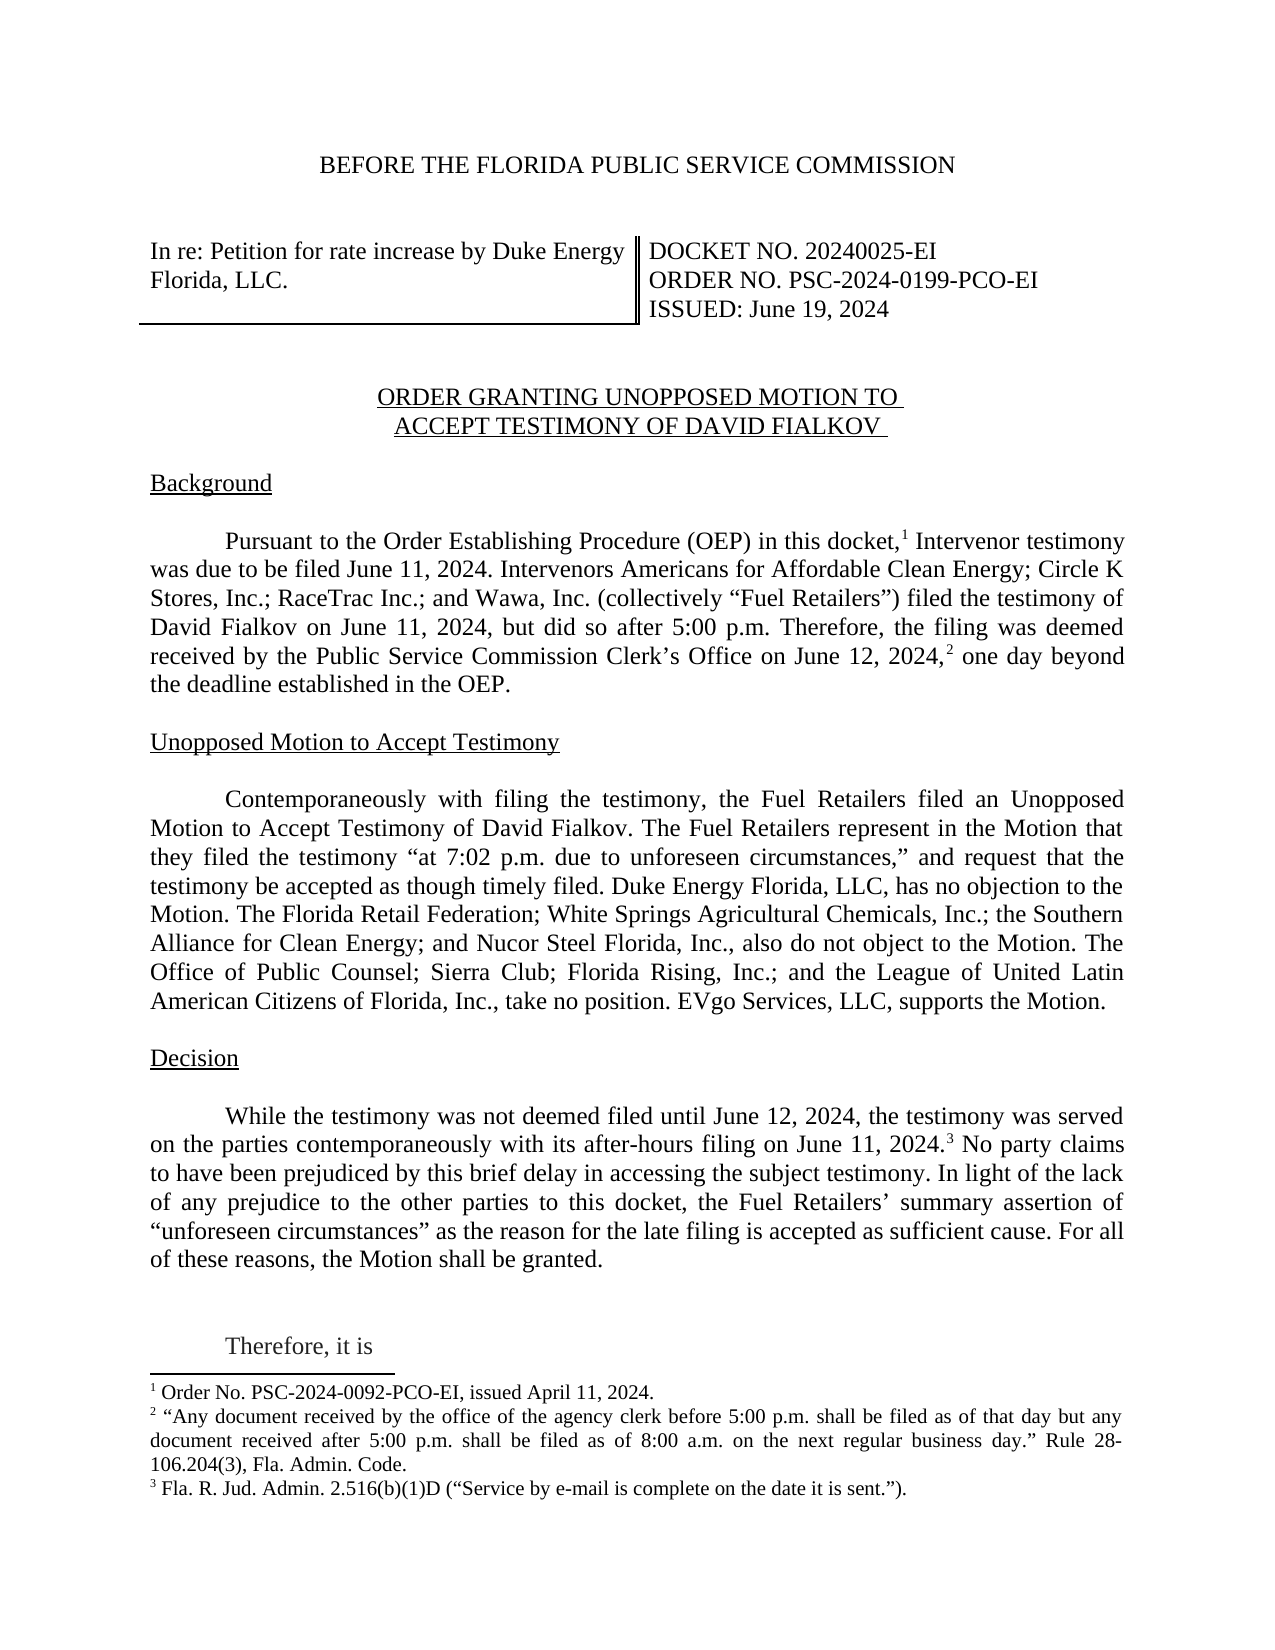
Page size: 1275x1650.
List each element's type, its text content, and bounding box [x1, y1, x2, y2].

table_header DOCKET NO. 20240025-EI ORDER NO. PSC-2024-0199-PCO-EI ISSUED: June 19, 2024 [640, 236, 1136, 322]
text ORDER GRANTING UNOPPOSED MOTION TO [150, 382, 1125, 411]
subtitle BEFORE THE FLORIDA PUBLIC SERVICE COMMISSION [150, 150, 1125, 179]
text Pursuant to the Order Establishing Procedure (OEP) in this docket, Intervenor testimony was due to be filed June 11, 2024. Intervenors Americans for Affordable Clean Energy; Circle K Stores, Inc.; RaceTrac Inc.; and Wawa, Inc. (collectively “Fuel Retailers”) filed the testimony of David Fialkov on June 11, 2024, but did so after 5:00 p.m. Therefore, the filing was deemed received by the Public Service Commission Clerk’s Office on June 12, 2024, one day beyond the deadline established in the OEP. [150, 526, 1125, 698]
text Contemporaneously with filing the testimony, the Fuel Retailers filed an Unopposed Motion to Accept Testimony of David Fialkov. The Fuel Retailers represent in the Motion that they filed the testimony “at 7:02 p.m. due to unforeseen circumstances,” and request that the testimony be accepted as though timely filed. Duke Energy Florida, LLC, has no objection to the Motion. The Florida Retail Federation; White Springs Agricultural Chemicals, Inc.; the Southern Alliance for Clean Energy; and Nucor Steel Florida, Inc., also do not object to the Motion. The Office of Public Counsel; Sierra Club; Florida Rising, Inc.; and the League of United Latin American Citizens of Florida, Inc., take no position. EVgo Services, LLC, supports the Motion. [150, 784, 1125, 1014]
text Unopposed Motion to Accept Testimony [150, 727, 1125, 756]
list Therefore, it is [150, 1331, 1125, 1359]
text Background [150, 468, 1125, 497]
text Decision [150, 1043, 1125, 1072]
table_header In re: Petition for rate increase by Duke Energy Florida, LLC. [139, 236, 635, 322]
text ACCEPT TESTIMONY OF DAVID FIALKOV [150, 411, 1125, 439]
text While the testimony was not deemed filed until June 12, 2024, the testimony was served on the parties contemporaneously with its after-hours filing on June 11, 2024. No party claims to have been prejudiced by this brief delay in accessing the subject testimony. In light of the lack of any prejudice to the other parties to this docket, the Fuel Retailers’ summary assertion of “unforeseen circumstances” as the reason for the late filing is accepted as sufficient cause. For all of these reasons, the Motion shall be granted. [150, 1101, 1125, 1273]
